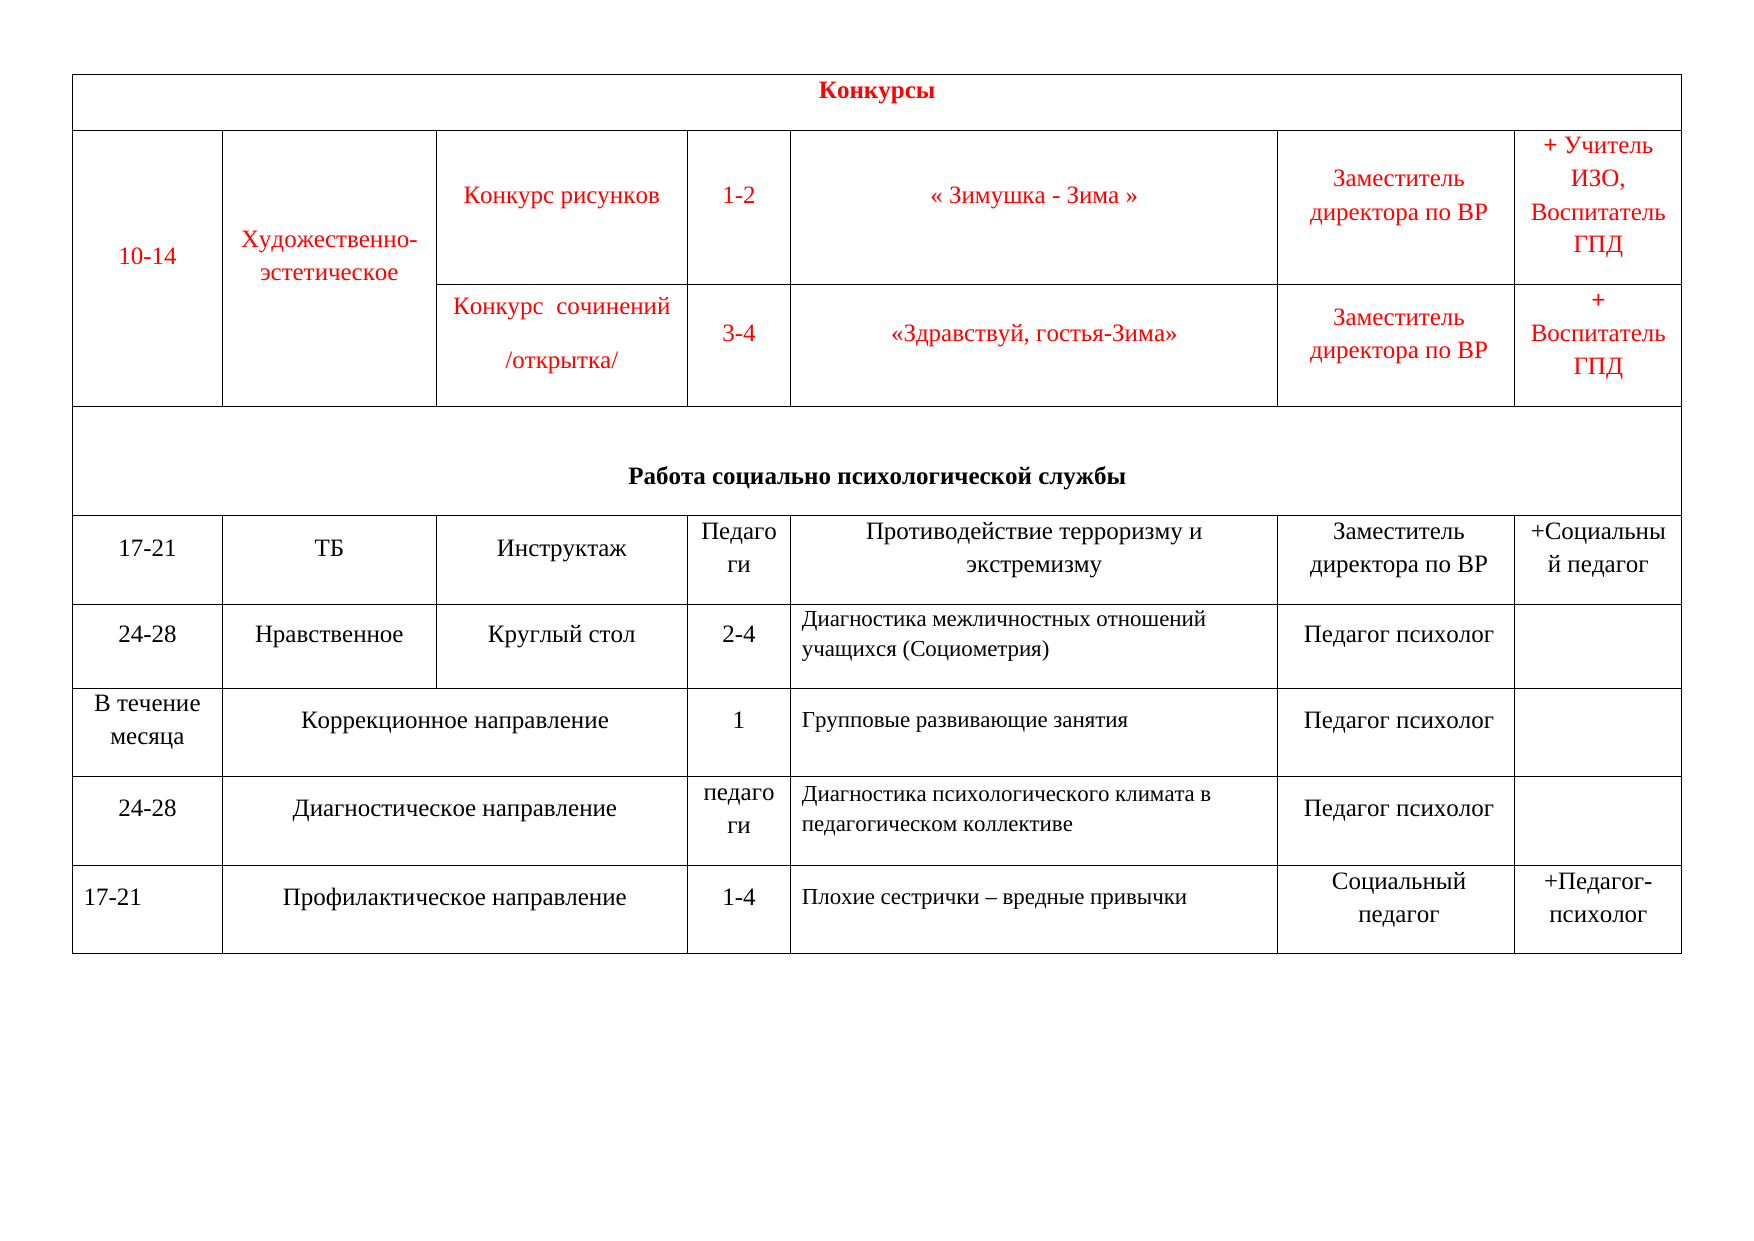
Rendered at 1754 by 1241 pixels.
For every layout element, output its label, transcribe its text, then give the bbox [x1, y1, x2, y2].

table_cell Художественно- эстетическое [223, 131, 436, 406]
table_cell 2-4 [688, 605, 790, 687]
table_cell Профилактическое направление [223, 866, 687, 953]
table_cell Круглый стол [437, 605, 687, 687]
table_cell [1515, 689, 1681, 776]
table_cell + Воспитатель ГПД [1515, 285, 1681, 406]
table_cell Диагностика психологического климата в педагогическом коллективе [791, 777, 1277, 865]
table_cell Групповые развивающие занятия [791, 689, 1277, 776]
table_cell педагоги [688, 777, 790, 865]
table_cell +Социальный педагог [1515, 516, 1681, 604]
table_cell Конкурсы [73, 75, 1681, 129]
table_cell « Зимушка - Зима » [791, 131, 1277, 284]
table_cell Диагностика межличностных отношений учащихся (Социометрия) [791, 605, 1277, 687]
table_cell 1 [688, 689, 790, 776]
table_cell Педагог психолог [1278, 605, 1514, 687]
table_cell 17-21 [73, 516, 222, 604]
table_cell Противодействие терроризму и экстремизму [791, 516, 1277, 604]
table_cell 17-21 [73, 866, 222, 953]
table_cell Диагностическое направление [223, 777, 687, 865]
table_cell 1-2 [688, 131, 790, 284]
table_cell Коррекционное направление [223, 689, 687, 776]
table_cell 10-14 [73, 131, 222, 406]
table_cell Инструктаж [437, 516, 687, 604]
table_cell Заместитель директора по ВР [1278, 131, 1514, 284]
table_cell В течение месяца [73, 689, 222, 776]
table_cell Педагог психолог [1278, 689, 1514, 776]
table_cell 1-4 [688, 866, 790, 953]
table_cell ТБ [223, 516, 436, 604]
table_cell Заместитель директора по ВР [1278, 516, 1514, 604]
table_cell «Здравствуй, гостья-Зима» [791, 285, 1277, 406]
table_cell 3-4 [688, 285, 790, 406]
table_cell 24-28 [73, 605, 222, 687]
table_cell +Педагог-психолог [1515, 866, 1681, 953]
table_cell Педагоги [688, 516, 790, 604]
table_cell Работа социально психологической службы [73, 407, 1681, 515]
table_cell 24-28 [73, 777, 222, 865]
table_cell Нравственное [223, 605, 436, 687]
table_cell Педагог психолог [1278, 777, 1514, 865]
table_cell [1515, 777, 1681, 865]
table_cell [1515, 605, 1681, 687]
table_cell Конкурс сочинений /открытка/ [437, 285, 687, 406]
table_cell + Учитель ИЗО, Воспитатель ГПД [1515, 131, 1681, 284]
table_cell Плохие сестрички – вредные привычки [791, 866, 1277, 953]
table_cell Конкурс рисунков [437, 131, 687, 284]
table_cell Заместитель директора по ВР [1278, 285, 1514, 406]
table_cell Социальный педагог [1278, 866, 1514, 953]
